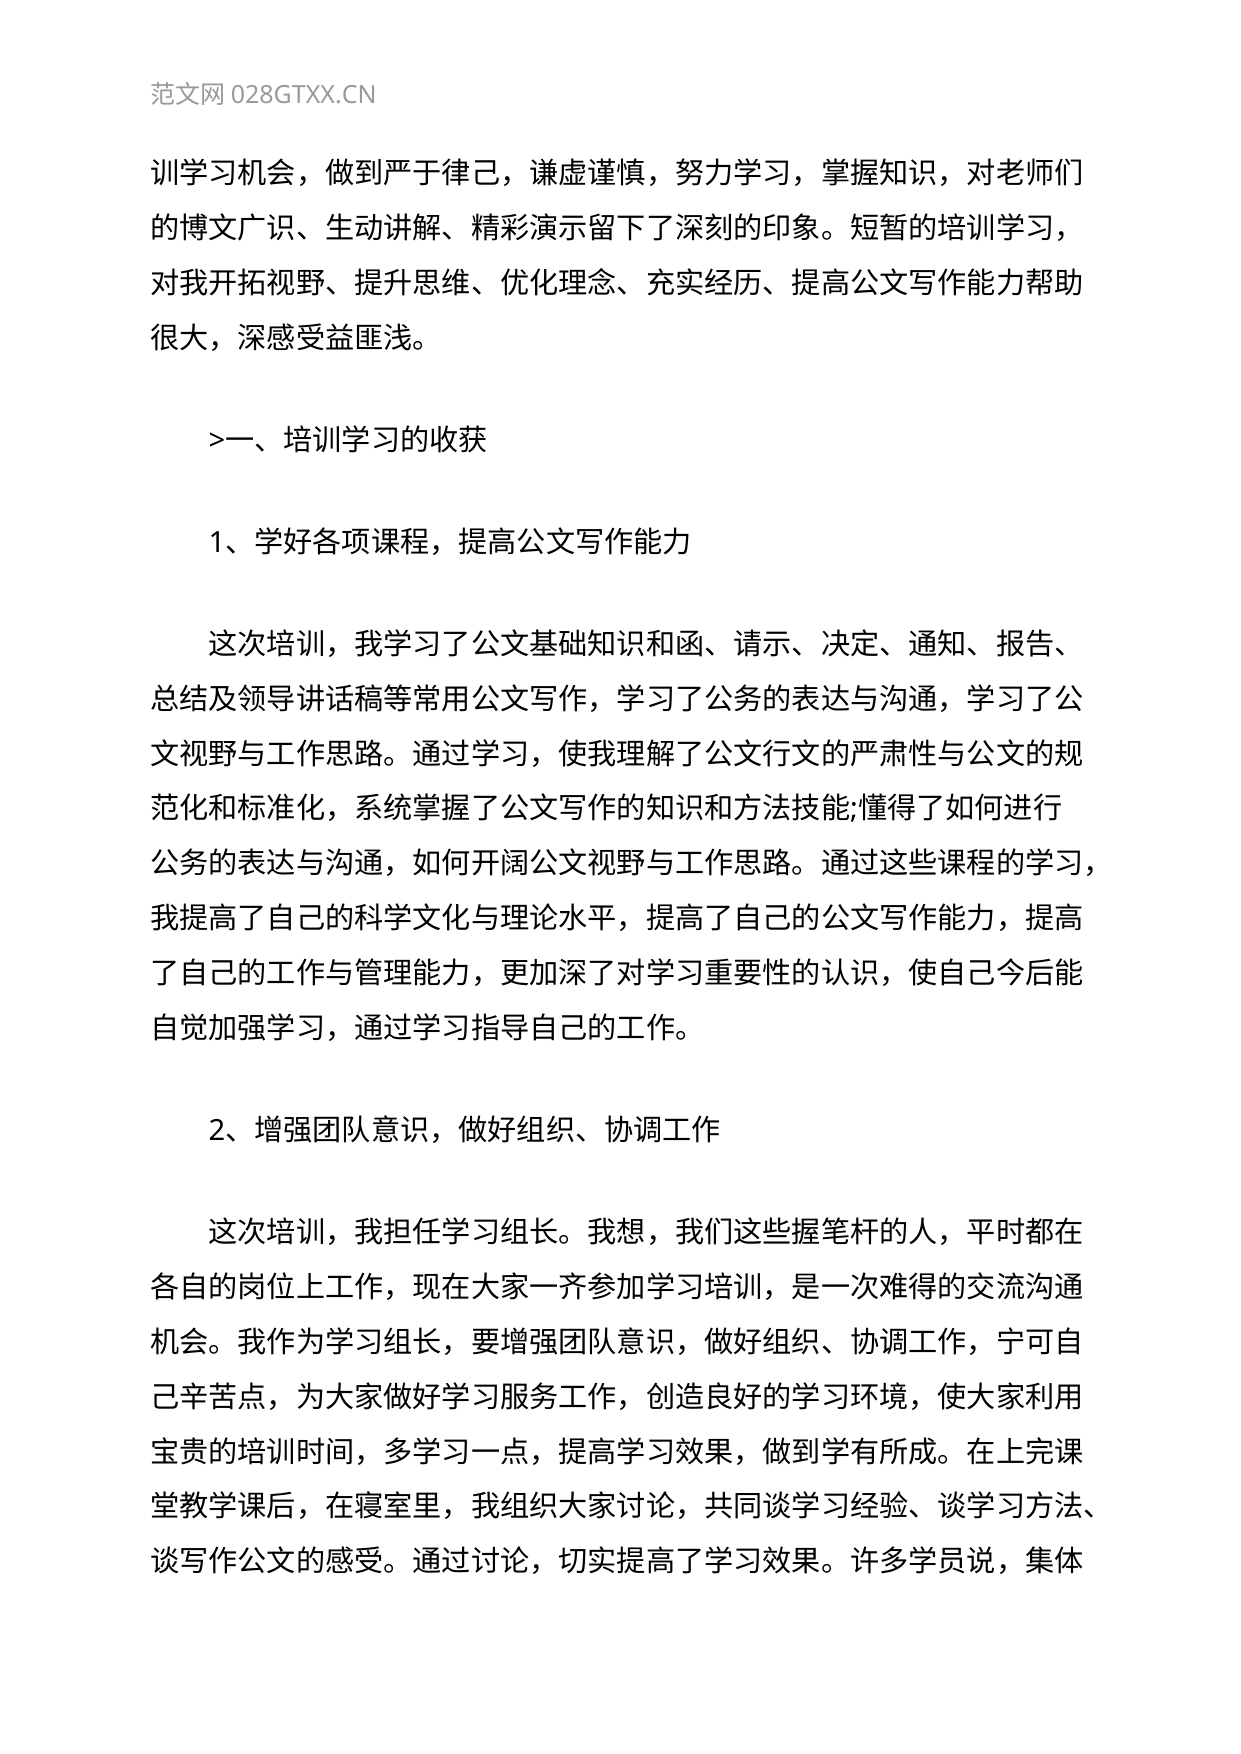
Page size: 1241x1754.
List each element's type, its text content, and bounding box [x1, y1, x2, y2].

text 1、学好各项课程，提高公文写作能力 [150, 518, 1090, 561]
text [150, 150, 1090, 357]
text 2、增强团队意识，做好组织、协调工作 [150, 1107, 1090, 1149]
text 这次培训，我学习了公文基础知识和函、请示、决定、通知、报告、总结及领导讲话稿等常用公文写作，学习了公务的表达与沟通，学习了公文视野与工作思路。通过学习，使我理解了公文行文的严肃性与公文的规范化和标准化，系统掌握了公文写作的知识和方法技能;懂得了如何进行公务的表达与沟通，如何开阔公文视野与工作思路。通过这些课程的学习，我提高了自己的科学文化与理论水平，提高了自己的公文写作能力，提高了自己的工作与管理能力，更加深了对学习重要性的认识，使自己今后能自觉加强学习，通过学习指导自己的工作。 [150, 620, 1090, 1047]
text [150, 1208, 1090, 1580]
text >一、培训学习的收获 [150, 416, 1090, 459]
